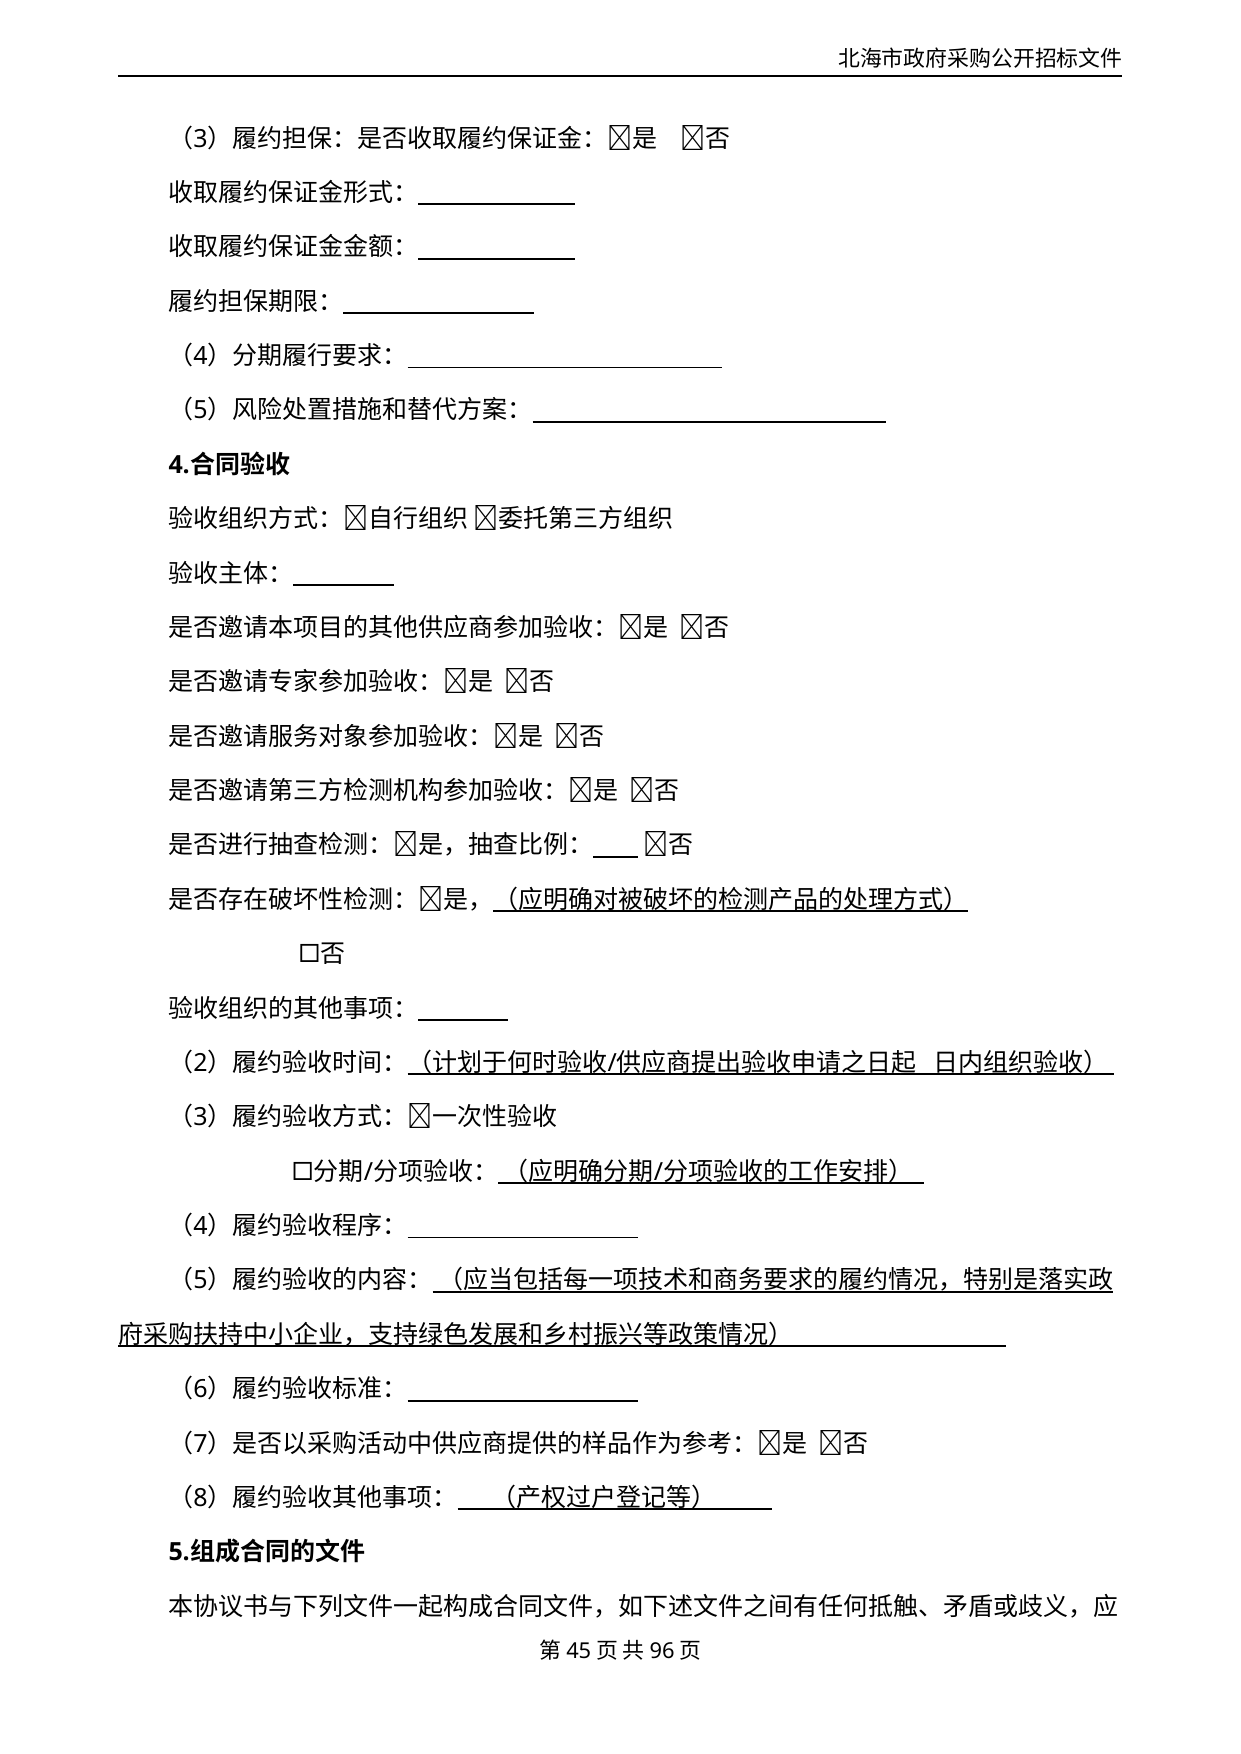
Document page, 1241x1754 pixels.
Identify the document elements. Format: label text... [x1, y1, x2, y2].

text （5）风险处置措施和替代方案： [118, 390, 1122, 426]
text 4.合同验收 [118, 444, 1122, 481]
text （3）履约验收方式：一次性验收 [118, 1097, 1122, 1133]
text （8）履约验收其他事项： （产权过户登记等） [118, 1477, 1122, 1514]
text 收取履约保证金形式： [118, 172, 1122, 209]
text 否 [118, 934, 1122, 970]
text 5.组成合同的文件 [118, 1532, 1122, 1568]
text （3）履约担保：是否收取履约保证金：是 否 [118, 118, 1122, 154]
text 是否邀请第三方检测机构参加验收：是 否 [118, 771, 1122, 807]
text （2）履约验收时间：（计划于何时验收/供应商提出验收申请之日起 日内组织验收） [118, 1042, 1122, 1079]
text （7）是否以采购活动中供应商提供的样品作为参考：是 否 [118, 1423, 1122, 1459]
text （4）分期履行要求： [118, 336, 1122, 372]
text 是否进行抽查检测：是，抽查比例： 否 [118, 825, 1122, 861]
text （5）履约验收的内容： （应当包括每一项技术和商务要求的履约情况，特别是落实政府采购扶持中小企业，支持绿色发展和乡村振兴等政策情况） [118, 1260, 1122, 1351]
text 分期/分项验收： （应明确分期/分项验收的工作安排） [118, 1151, 1122, 1187]
text 是否邀请本项目的其他供应商参加验收：是 否 [118, 607, 1122, 644]
text 收取履约保证金金额： [118, 227, 1122, 263]
text （6）履约验收标准： [118, 1369, 1122, 1405]
text （4）履约验收程序： [118, 1206, 1122, 1242]
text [118, 1586, 1122, 1622]
text 验收组织方式：自行组织 委托第三方组织 [118, 499, 1122, 535]
text 是否邀请专家参加验收：是 否 [118, 662, 1122, 698]
text 验收组织的其他事项： [118, 988, 1122, 1024]
text 履约担保期限： [118, 281, 1122, 317]
text 是否存在破坏性检测：是，（应明确对被破坏的检测产品的处理方式） [118, 879, 1122, 916]
text 是否邀请服务对象参加验收：是 否 [118, 716, 1122, 752]
text 验收主体： [118, 553, 1122, 589]
